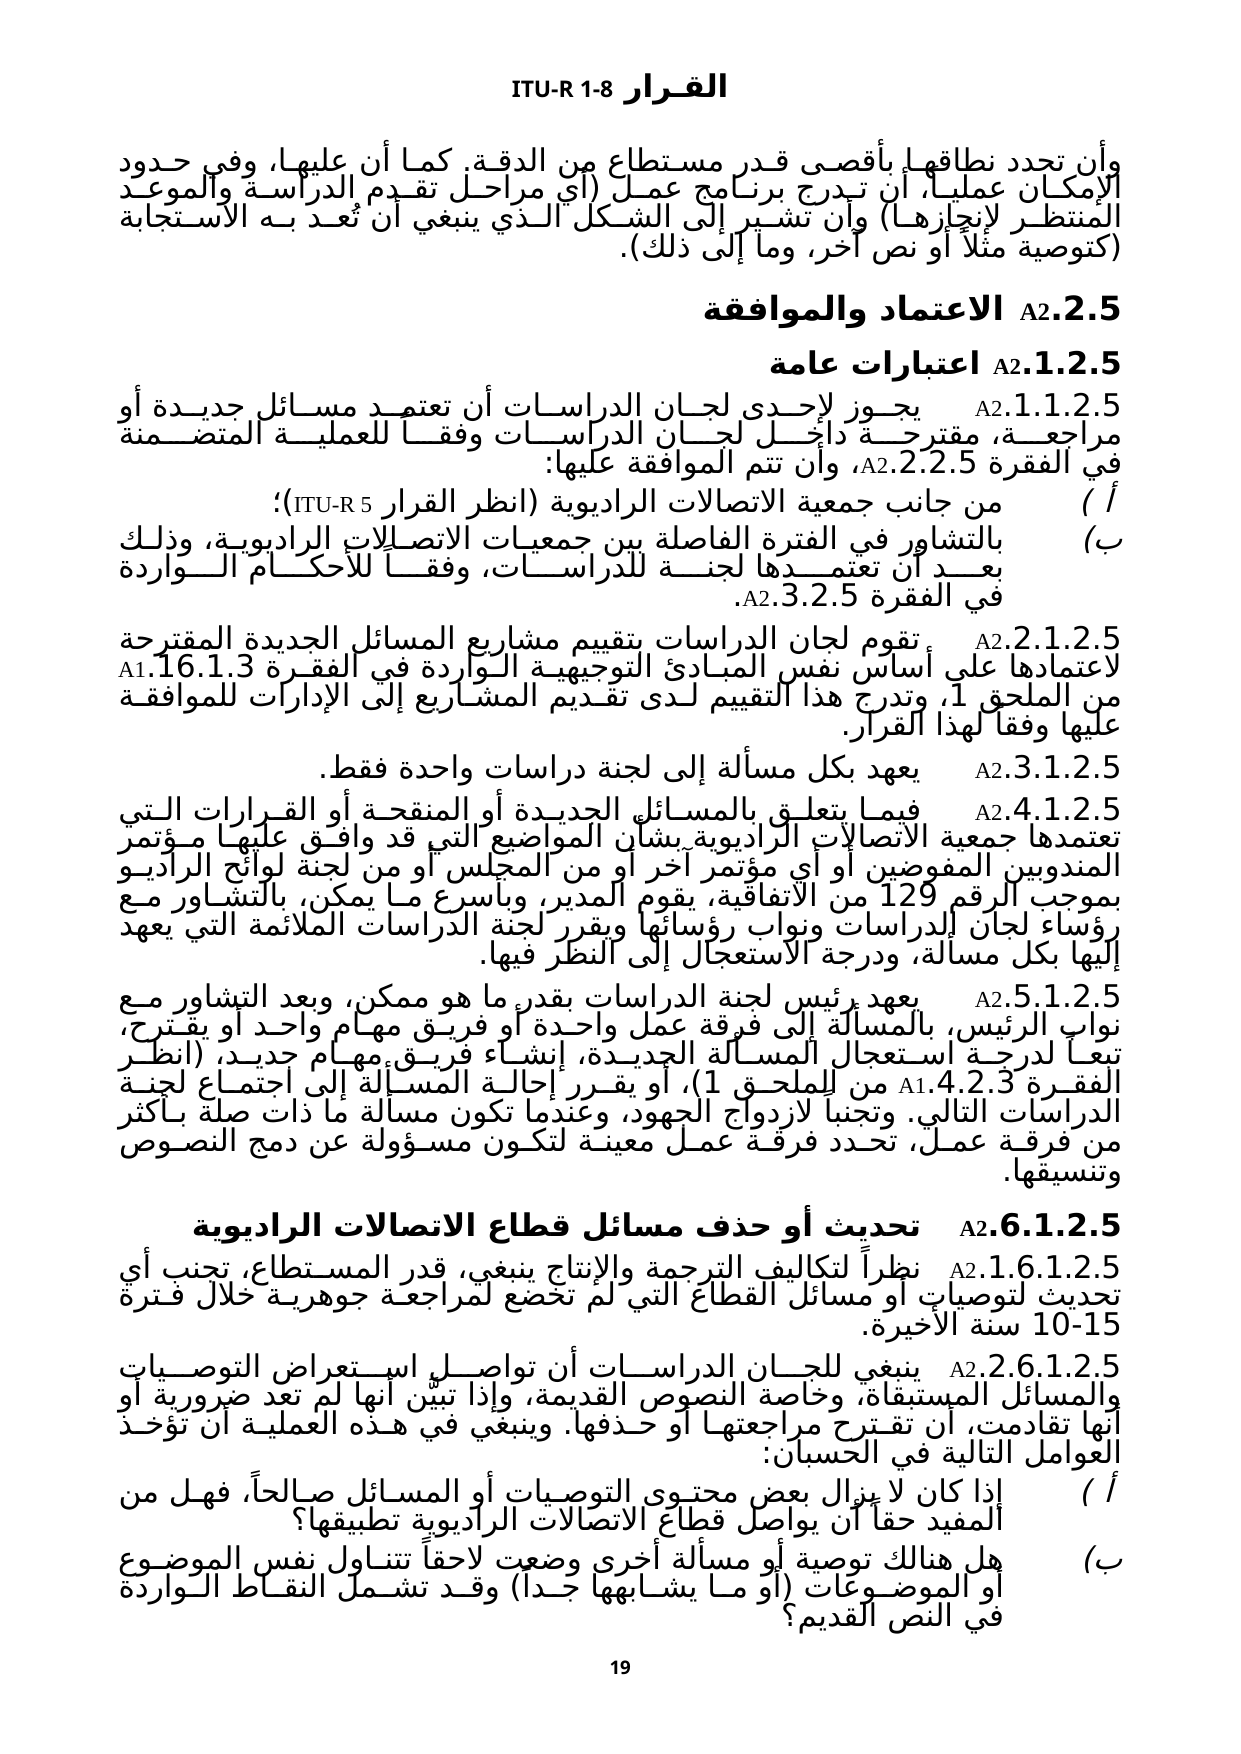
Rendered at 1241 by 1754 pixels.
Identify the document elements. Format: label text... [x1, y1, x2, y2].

text أ ) من جانب جمعية الاتصالات الراديوية (انظر القرار ITU-R 5)؛ [118, 489, 443, 518]
text 2.1.2.5.A2 تقوم لجان الدراسات بتقييم مشاريع المسائل الجديدة المقترحة لاعتمادها على أساس نفس المبادئ التوجيهية الواردة في الفقرة 16.1.3.A1 من الملحق 1، وتدرج هذا التقييم لدى تقديم المشاريع إلى الإدارات للموافقة عليها وفقاً لهذا القرار. [118, 626, 1122, 743]
text ب) بالتشاور في الفترة الفاصلة بين جمعيات الاتصالات الراديوية، وذلك بعد أن تعتمدها لجنة للدراسات، وفقاً للأحكام الواردة في الفقرة 3.2.5.A2. [118, 526, 1122, 614]
subtitle 6.1.2.5.A2 تحديث أو حذف مسائل قطاع الاتصالات الراديوية [290, 1213, 1122, 1242]
text ب) هل هنالك توصية أو مسألة أخرى وضعت لاحقاً تتناول نفس الموضوع أو الموضوعات (أو ما يشابهها جداً) وقد تشمل النقاط الواردة في النص القديم؟ [118, 1546, 1122, 1633]
text أ ) من جانب جمعية الاتصالات الراديوية (انظر القرار ITU-R 5)؛ [475, 489, 643, 518]
text 4.1.2.5.A2 فيما يتعلق بالمسائل الجديدة أو المنقحة أو القرارات التي تعتمدها جمعية الاتصالات الراديوية بشأن المواضيع التي قد وافق عليها مؤتمر المندوبين المفوضين أو أي مؤتمر آخر أو من المجلس أو من لجنة لوائح الراديو بموجب الرقم 129 من الاتفاقية، يقوم المدير، وبأسرع ما يمكن، بالتشاور مع رؤساء لجان الدراسات ونواب رؤسائها ويقرر لجنة الدراسات الملائمة التي يعهد إليها بكل مسألة، ودرجة الاستعجال إلى النظر فيها. [118, 797, 1122, 972]
subtitle 1.2.5.A2 اعتبارات عامة [118, 352, 1122, 381]
subtitle 6.1.2.5.A2 تحديث أو حذف مسائل قطاع الاتصالات الراديوية [118, 1213, 304, 1242]
text أ ) إذا كان لا يزال بعض محتوى التوصيات أو المسائل صالحاً، فهل من المفيد حقاً أن يواصل قطاع الاتصالات الراديوية تطبيقها؟ [118, 1479, 1122, 1538]
text 5.1.2.5.A2 يعهد رئيس لجنة الدراسات بقدر ما هو ممكن، وبعد التشاور مع نواب الرئيس، بالمسألة إلى فرقة عمل واحدة أو فريق مهام واحد أو يقترح، تبعاً لدرجة استعجال المسألة الجديدة، إنشاء فريق مهام جديد، (انظر الفقرة 4.2.3.A1 من الملحق 1)، أو يقرر إحالة المسألة إلى اجتماع لجنة الدراسات التالي. وتجنباً لازدواج الجهود، وعندما تكون مسألة ما ذات صلة بأكثر من فرقة عمل، تحدد فرقة عمل معينة لتكون مسؤولة عن دمج النصوص وتنسيقها. [118, 984, 1122, 1188]
subtitle 2.5.A2 الاعتماد والموافقة [118, 296, 827, 327]
subtitle 2.5.A2 الاعتماد والموافقة [792, 296, 1122, 327]
text 3.1.2.5.A2 يعهد بكل مسألة إلى لجنة دراسات واحدة فقط. [118, 755, 1122, 784]
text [118, 148, 1122, 264]
text 2.6.1.2.5.A2 ينبغي للجان الدراسات أن تواصل استعراض التوصيات والمسائل المستبقاة، وخاصة النصوص القديمة، وإذا تبيَّن أنها لم تعد ضرورية أو أنها تقادمت، أن تقترح مراجعتها أو حذفها. وينبغي في هذه العملية أن تؤخذ العوامل التالية في الحسبان: [118, 1355, 1122, 1471]
text 1.6.1.2.5.A2 نظراً لتكاليف الترجمة والإنتاج ينبغي، قدر المستطاع، تجنب أي تحديث لتوصيات أو مسائل القطاع التي لم تخضع لمراجعة جوهرية خلال فترة 15-10 سنة الأخيرة. [118, 1255, 1122, 1342]
text أ ) من جانب جمعية الاتصالات الراديوية (انظر القرار ITU-R 5)؛ [630, 489, 1122, 518]
text 1.1.2.5.A2 يجوز لإحدى لجان الدراسات أن تعتمد مسائل جديدة أو مراجعة، مقترحة داخل لجان الدراسات وفقاً للعملية المتضمنة في الفقرة 2.2.5.A2، وأن تتم الموافقة عليها: [118, 393, 1122, 481]
